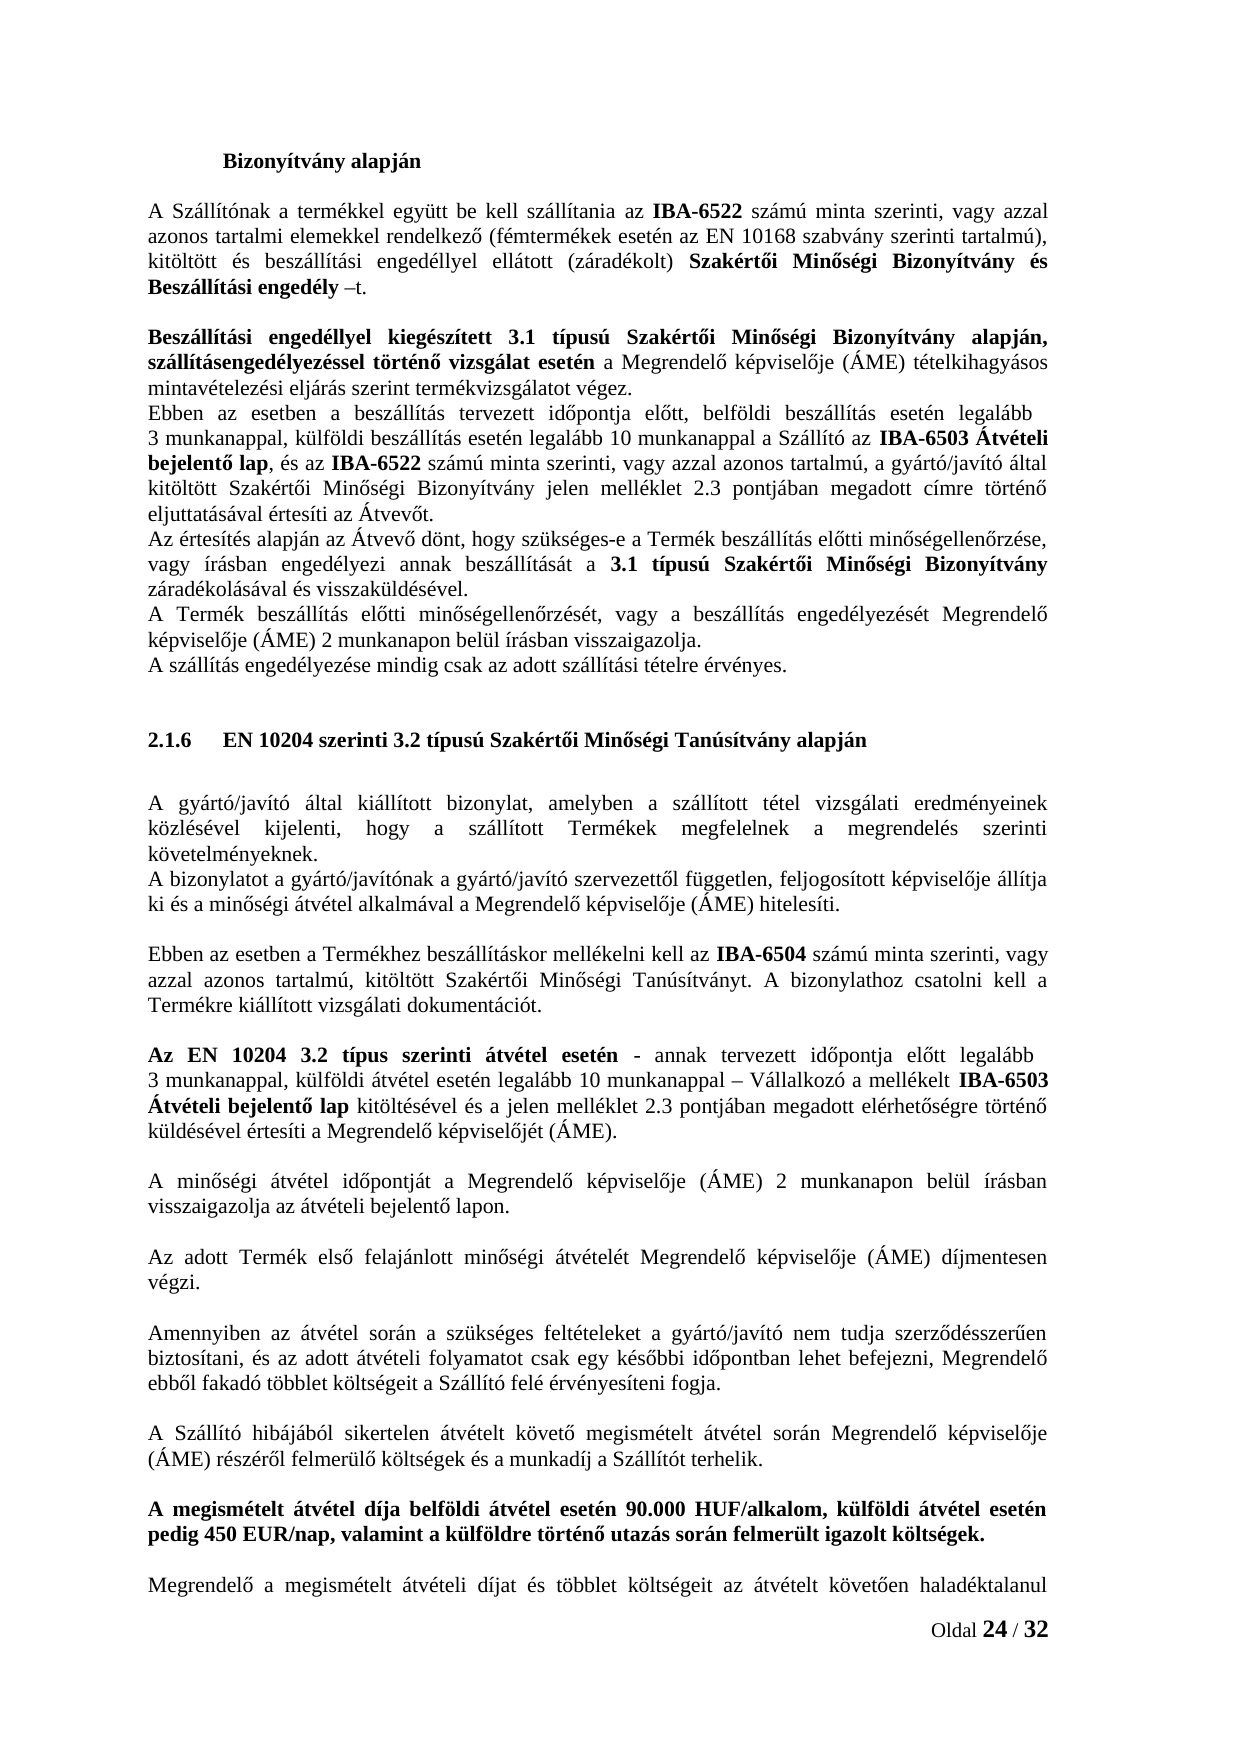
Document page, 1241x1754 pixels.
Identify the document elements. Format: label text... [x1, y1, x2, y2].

text Ebben az esetben a Termékhez beszállításkor mellékelni kell az IBA-6504 számú minta szerinti, vagy azzal azonos tartalmú, kitöltött Szakértői Minőségi Tanúsítványt. A bizonylathoz csatolni kell a Termékre kiállított vizsgálati dokumentációt. [148, 941, 1048, 1017]
text A gyártó/javító által kiállított bizonylat, amelyben a szállított tétel vizsgálati eredményeinek közlésével kijelenti, hogy a szállított Termékek megfelelnek a megrendelés szerinti követelményeknek. [148, 790, 1048, 866]
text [148, 1572, 1048, 1597]
text A szállítás engedélyezése mindig csak az adott szállítási tételre érvényes. [148, 652, 1048, 677]
text Az EN 10204 3.2 típus szerinti átvétel esetén - annak tervezett időpontja előtt legalább 3 munkanappal, külföldi átvétel esetén legalább 10 munkanappal – Vállalkozó a mellékelt IBA-6503 Átvételi bejelentő lap kitöltésével és a jelen melléklet 2.3 pontjában megadott elérhetőségre történő küldésével értesíti a Megrendelő képviselőjét (ÁME). [148, 1042, 1048, 1143]
text A Szállító hibájából sikertelen átvételt követő megismételt átvétel során Megrendelő képviselője (ÁME) részéről felmerülő költségek és a munkadíj a Szállítót terhelik. [148, 1420, 1048, 1471]
text A megismételt átvétel díja belföldi átvétel esetén 90.000 HUF/alkalom, külföldi átvétel esetén pedig 450 EUR/nap, valamint a külföldre történő utazás során felmerült igazolt költségek. [148, 1496, 1048, 1546]
text Ebben az esetben a beszállítás tervezett időpontja előtt, belföldi beszállítás esetén legalább 3 munkanappal, külföldi beszállítás esetén legalább 10 munkanappal a Szállító az IBA-6503 Átvételi bejelentő lap, és az IBA-6522 számú minta szerinti, vagy azzal azonos tartalmú, a gyártó/javító által kitöltött Szakértői Minőségi Bizonyítvány jelen melléklet 2.3 pontjában megadott címre történő eljuttatásával értesíti az Átvevőt. [148, 400, 1048, 526]
text A minőségi átvétel időpontját a Megrendelő képviselője (ÁME) 2 munkanapon belül írásban visszaigazolja az átvételi bejelentő lapon. [148, 1168, 1048, 1219]
text A Termék beszállítás előtti minőségellenőrzését, vagy a beszállítás engedélyezését Megrendelő képviselője (ÁME) 2 munkanapon belül írásban visszaigazolja. [148, 601, 1048, 652]
text Beszállítási engedéllyel kiegészített 3.1 típusú Szakértői Minőségi Bizonyítvány alapján, szállításengedélyezéssel történő vizsgálat esetén a Megrendelő képviselője (ÁME) tételkihagyásos mintavételezési eljárás szerint termékvizsgálatot végez. [148, 324, 1048, 400]
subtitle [148, 148, 1048, 173]
text Az adott Termék első felajánlott minőségi átvételét Megrendelő képviselője (ÁME) díjmentesen végzi. [148, 1244, 1048, 1294]
text Az értesítés alapján az Átvevő dönt, hogy szükséges-e a Termék beszállítás előtti minőségellenőrzése, vagy írásban engedélyezi annak beszállítását a 3.1 típusú Szakértői Minőségi Bizonyítvány záradékolásával és visszaküldésével. [148, 526, 1048, 601]
subtitle EN 10204 szerinti 3.2 típusú Szakértői Minőségi Tanúsítvány alapján [148, 727, 1048, 753]
text A bizonylatot a gyártó/javítónak a gyártó/javító szervezettől független, feljogosított képviselője állítja ki és a minőségi átvétel alkalmával a Megrendelő képviselője (ÁME) hitelesíti. [148, 866, 1048, 916]
text A Szállítónak a termékkel együtt be kell szállítania az IBA-6522 számú minta szerinti, vagy azzal azonos tartalmi elemekkel rendelkező (fémtermékek esetén az EN 10168 szabvány szerinti tartalmú), kitöltött és beszállítási engedéllyel ellátott (záradékolt) Szakértői Minőségi Bizonyítvány és Beszállítási engedély –t. [148, 198, 1048, 299]
text Amennyiben az átvétel során a szükséges feltételeket a gyártó/javító nem tudja szerződésszerűen biztosítani, és az adott átvételi folyamatot csak egy későbbi időpontban lehet befejezni, Megrendelő ebből fakadó többlet költségeit a Szállító felé érvényesíteni fogja. [148, 1319, 1048, 1395]
